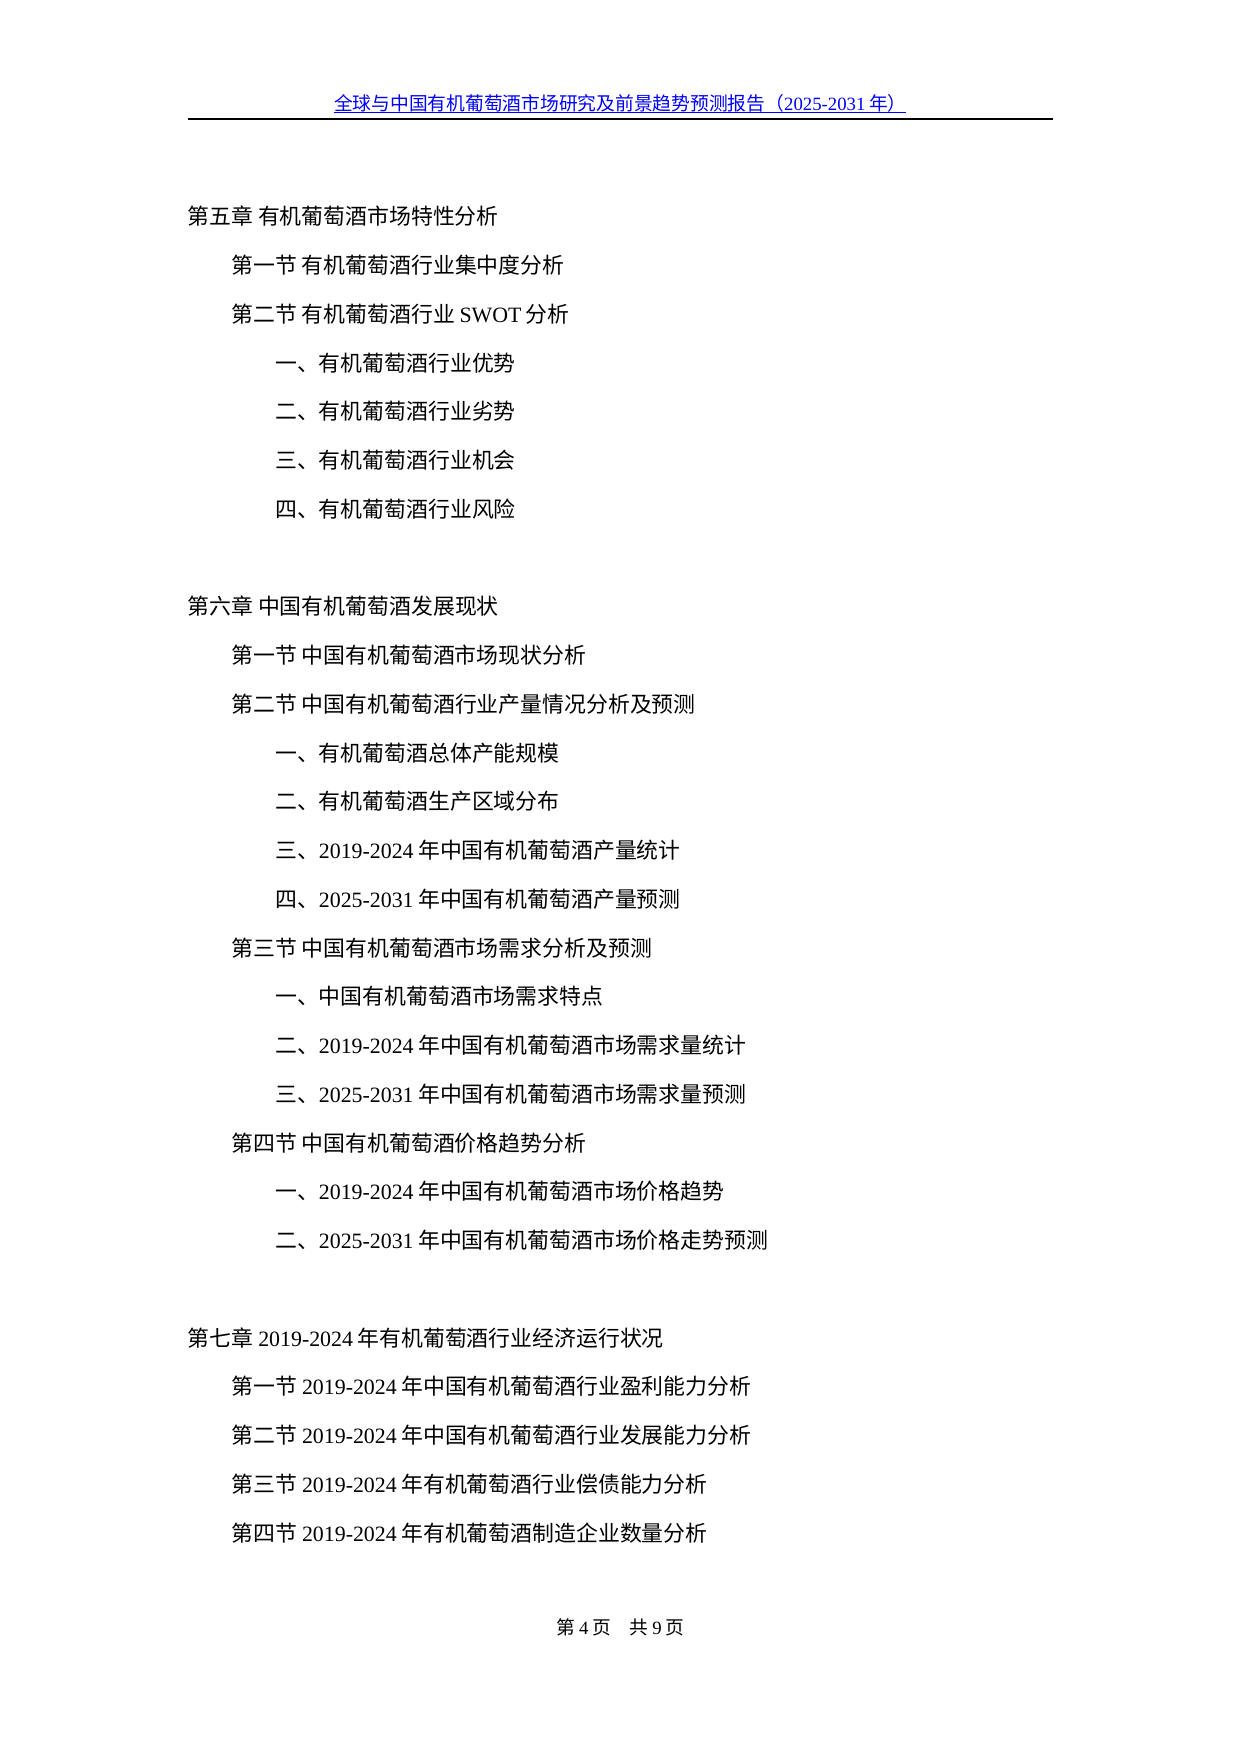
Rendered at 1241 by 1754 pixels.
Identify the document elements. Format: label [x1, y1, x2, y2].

text [187, 150, 1053, 1548]
